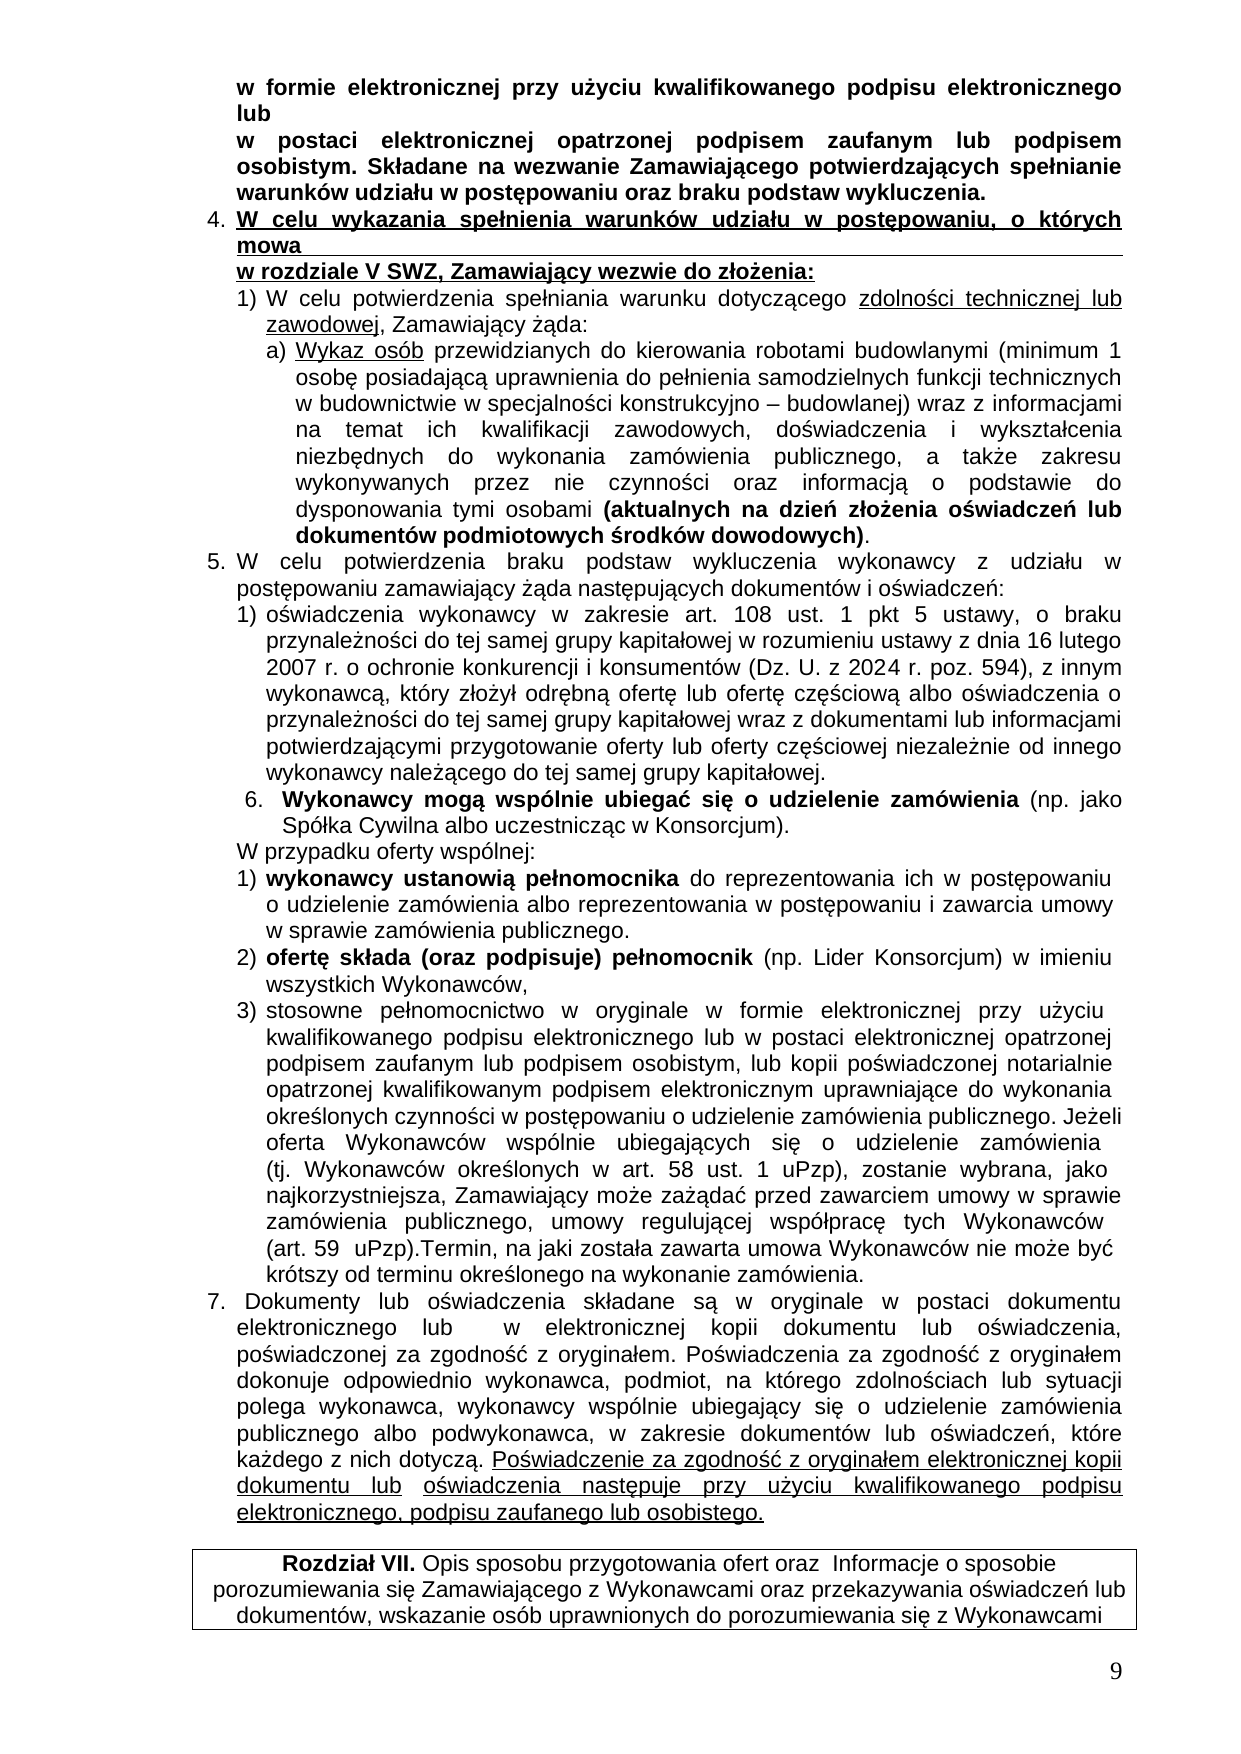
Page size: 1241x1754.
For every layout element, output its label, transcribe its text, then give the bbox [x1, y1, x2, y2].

list stosowne pełnomocnictwo w oryginale w formie elektronicznej przy użyciu kwalifikowanego podpisu elektronicznego lub w postaci elektronicznej opatrzonej podpisem zaufanym lub podpisem osobistym, lub kopii poświadczonej notarialnie opatrzonej kwalifikowanym podpisem elektronicznym uprawniające do wykonania określonych czynności w postępowaniu o udzielenie zamówienia publicznego. Jeżeli oferta Wykonawców wspólnie ubiegających się o udzielenie zamówienia (tj. Wykonawców określonych w art. 58 ust. 1 uPzp), zostanie wybrana, jako najkorzystniejsza, Zamawiający może zażądać przed zawarciem umowy w sprawie zamówienia publicznego, umowy regulującej współpracę tych Wykonawców (art. 59 uPzp).Termin, na jaki została zawarta umowa Wykonawców nie może być krótszy od terminu określonego na wykonanie zamówienia. [236, 997, 1122, 1287]
list oświadczenia wykonawcy w zakresie art. 108 ust. 1 pkt 5 ustawy, o braku przynależności do tej samej grupy kapitałowej w rozumieniu ustawy z dnia 16 lutego 2007 r. o ochronie konkurencji i konsumentów (Dz. U. z 2024 r. poz. 594), z innym wykonawcą, który złożył odrębną ofertę lub ofertę częściową albo oświadczenia o przynależności do tej samej grupy kapitałowej wraz z dokumentami lub informacjami potwierdzającymi przygotowanie oferty lub oferty częściowej niezależnie od innego wykonawcy należącego do tej samej grupy kapitałowej. [236, 601, 1122, 786]
list wykonawcy ustanowią pełnomocnika do reprezentowania ich w postępowaniu o udzielenie zamówienia albo reprezentowania w postępowaniu i zawarcia umowy w sprawie zamówienia publicznego. [236, 864, 1122, 944]
list W celu potwierdzenia spełniania warunku dotyczącego zdolności technicznej lub zawodowej, Zamawiający żąda: [236, 285, 1122, 337]
text 7. Dokumenty lub oświadczenia składane są w oryginale w postaci dokumentu elektronicznego lub w elektronicznej kopii dokumentu lub oświadczenia, poświadczonej za zgodność z oryginałem. Poświadczenia za zgodność z oryginałem dokonuje odpowiednio wykonawca, podmiot, na którego zdolnościach lub sytuacji polega wykonawca, wykonawcy wspólnie ubiegający się o udzielenie zamówienia publicznego albo podwykonawca, w zakresie dokumentów lub oświadczeń, które każdego z nich dotyczą. Poświadczenie za zgodność z oryginałem elektronicznej kopii dokumentu lub oświadczenia następuje przy użyciu kwalifikowanego podpisu elektronicznego, podpisu zaufanego lub osobistego. [207, 1288, 1122, 1525]
text W przypadku oferty wspólnej: [236, 838, 1067, 864]
list Wykaz osób przewidzianych do kierowania robotami budowlanymi (minimum 1 osobę posiadającą uprawnienia do pełnienia samodzielnych funkcji technicznych w budownictwie w specjalności konstrukcyjno – budowlanej) wraz z informacjami na temat ich kwalifikacji zawodowych, doświadczenia i wykształcenia niezbędnych do wykonania zamówienia publicznego, a także zakresu wykonywanych przez nie czynności oraz informacją o podstawie do dysponowania tymi osobami (aktualnych na dzień złożenia oświadczeń lub dokumentów podmiotowych środków dowodowych). [266, 337, 1122, 548]
list Wykonawcy mogą wspólnie ubiegać się o udzielenie zamówienia (np. jako Spółka Cywilna albo uczestnicząc w Konsorcjum). [244, 786, 1122, 838]
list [207, 74, 1122, 206]
list W celu potwierdzenia braku podstaw wykluczenia wykonawcy z udziału w postępowaniu zamawiający żąda następujących dokumentów i oświadczeń: [207, 548, 1122, 601]
table_header Rozdział VII. Opis sposobu przygotowania ofert oraz Informacje o sposobie porozumiewania się Zamawiającego z Wykonawcami oraz przekazywania oświadczeń lub dokumentów, wskazanie osób uprawnionych do porozumiewania się z Wykonawcami [193, 1550, 1136, 1629]
list ofertę składa (oraz podpisuje) pełnomocnik (np. Lider Konsorcjum) w imieniu wszystkich Wykonawców, [236, 944, 1122, 997]
list W celu wykazania spełnienia warunków udziału w postępowaniu, o których mowa w rozdziale V SWZ, Zamawiający wezwie do złożenia: [207, 206, 1122, 285]
